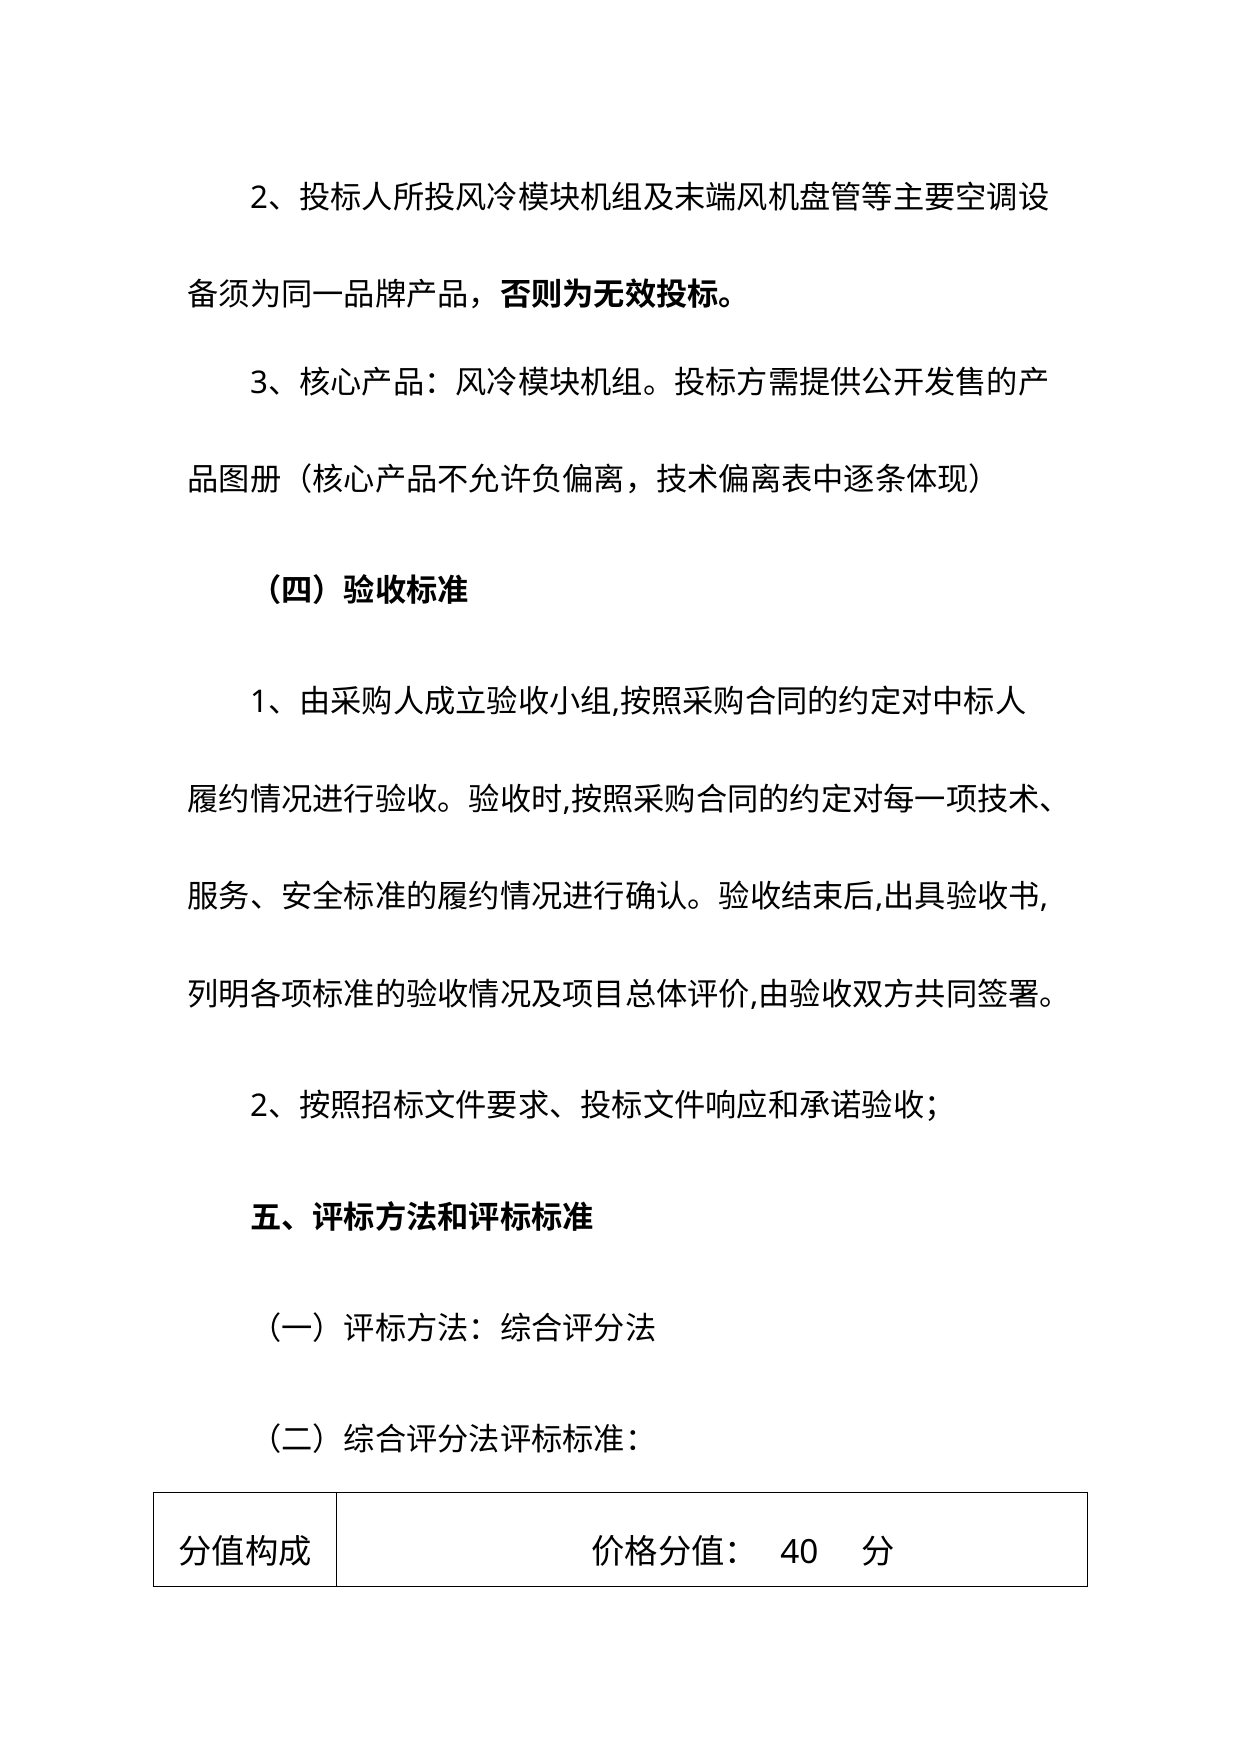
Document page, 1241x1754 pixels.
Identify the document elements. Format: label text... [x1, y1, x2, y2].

text 3、核心产品：风冷模块机组。投标方需提供公开发售的产品图册（核心产品不允许负偏离，技术偏离表中逐条体现） [187, 347, 1053, 509]
table_header 分值构成 (总分100分) [154, 1493, 336, 1586]
text 2、按照招标文件要求、投标文件响应和承诺验收； [187, 1071, 1053, 1136]
text （一）评标方法：综合评分法 [187, 1293, 1053, 1358]
text 1、由采购人成立验收小组,按照采购合同的约定对中标人履约情况进行验收。验收时,按照采购合同的约定对每一项技术、服务、安全标准的履约情况进行确认。验收结束后,出具验收书,列明各项标准的验收情况及项目总体评价,由验收双方共同签署。 [187, 667, 1053, 1024]
text （四）验收标准 [187, 556, 1053, 621]
text （二）综合评分法评标标准： [187, 1404, 1053, 1469]
text 2、投标人所投风冷模块机组及末端风机盘管等主要空调设备须为同一品牌产品，否则为无效投标。 [187, 162, 1053, 324]
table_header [337, 1493, 1087, 1586]
text 五、评标方法和评标标准 [187, 1182, 1053, 1247]
